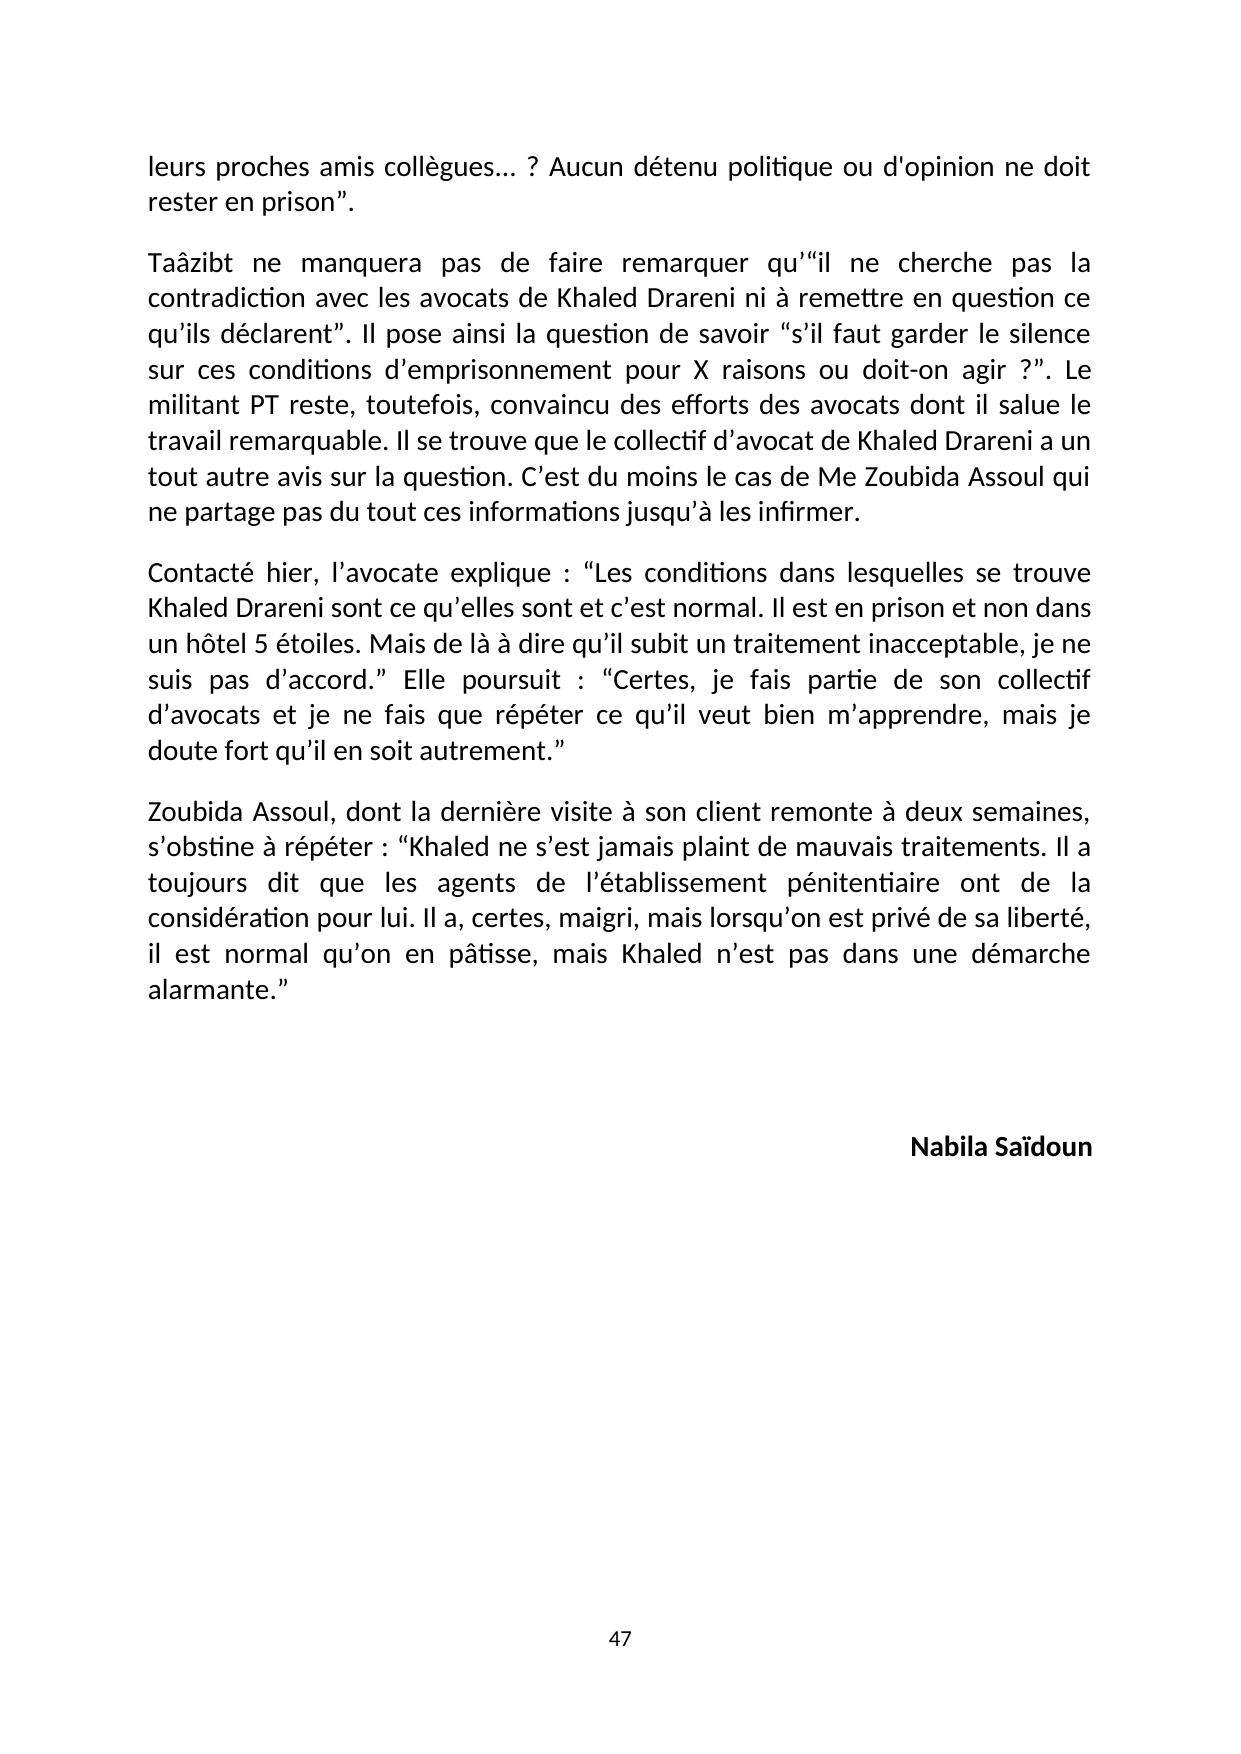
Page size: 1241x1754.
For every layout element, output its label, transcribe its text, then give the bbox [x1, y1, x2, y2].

text Contacté hier, l’avocate explique : “Les conditions dans lesquelles se trouve Khaled Drareni sont ce qu’elles sont et c’est normal. Il est en prison et non dans un hôtel 5 étoiles. Mais de là à dire qu’il subit un traitement inacceptable, je ne suis pas d’accord.” Elle poursuit : “Certes, je fais partie de son collectif d’avocats et je ne fais que répéter ce qu’il veut bien m’apprendre, mais je doute fort qu’il en soit autrement.” [148, 554, 1093, 768]
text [148, 148, 1093, 219]
text Taâzibt ne manquera pas de faire remarquer qu’“il ne cherche pas la contradiction avec les avocats de Khaled Drareni ni à remettre en question ce qu’ils déclarent”. Il pose ainsi la question de savoir “s’il faut garder le silence sur ces conditions d’emprisonnement pour X raisons ou doit-on agir ?”. Le militant PT reste, toutefois, convaincu des efforts des avocats dont il salue le travail remarquable. Il se trouve que le collectif d’avocat de Khaled Drareni a un tout autre avis sur la question. C’est du moins le cas de Me Zoubida Assoul qui ne partage pas du tout ces informations jusqu’à les infirmer. [148, 244, 1093, 529]
text Nabila Saïdoun [148, 1092, 1093, 1163]
text Zoubida Assoul, dont la dernière visite à son client remonte à deux semaines, s’obstine à répéter : “Khaled ne s’est jamais plaint de mauvais traitements. Il a toujours dit que les agents de l’établissement pénitentiaire ont de la considération pour lui. Il a, certes, maigri, mais lorsqu’on est privé de sa liberté, il est normal qu’on en pâtisse, mais Khaled n’est pas dans une démarche alarmante.” [148, 793, 1093, 1006]
